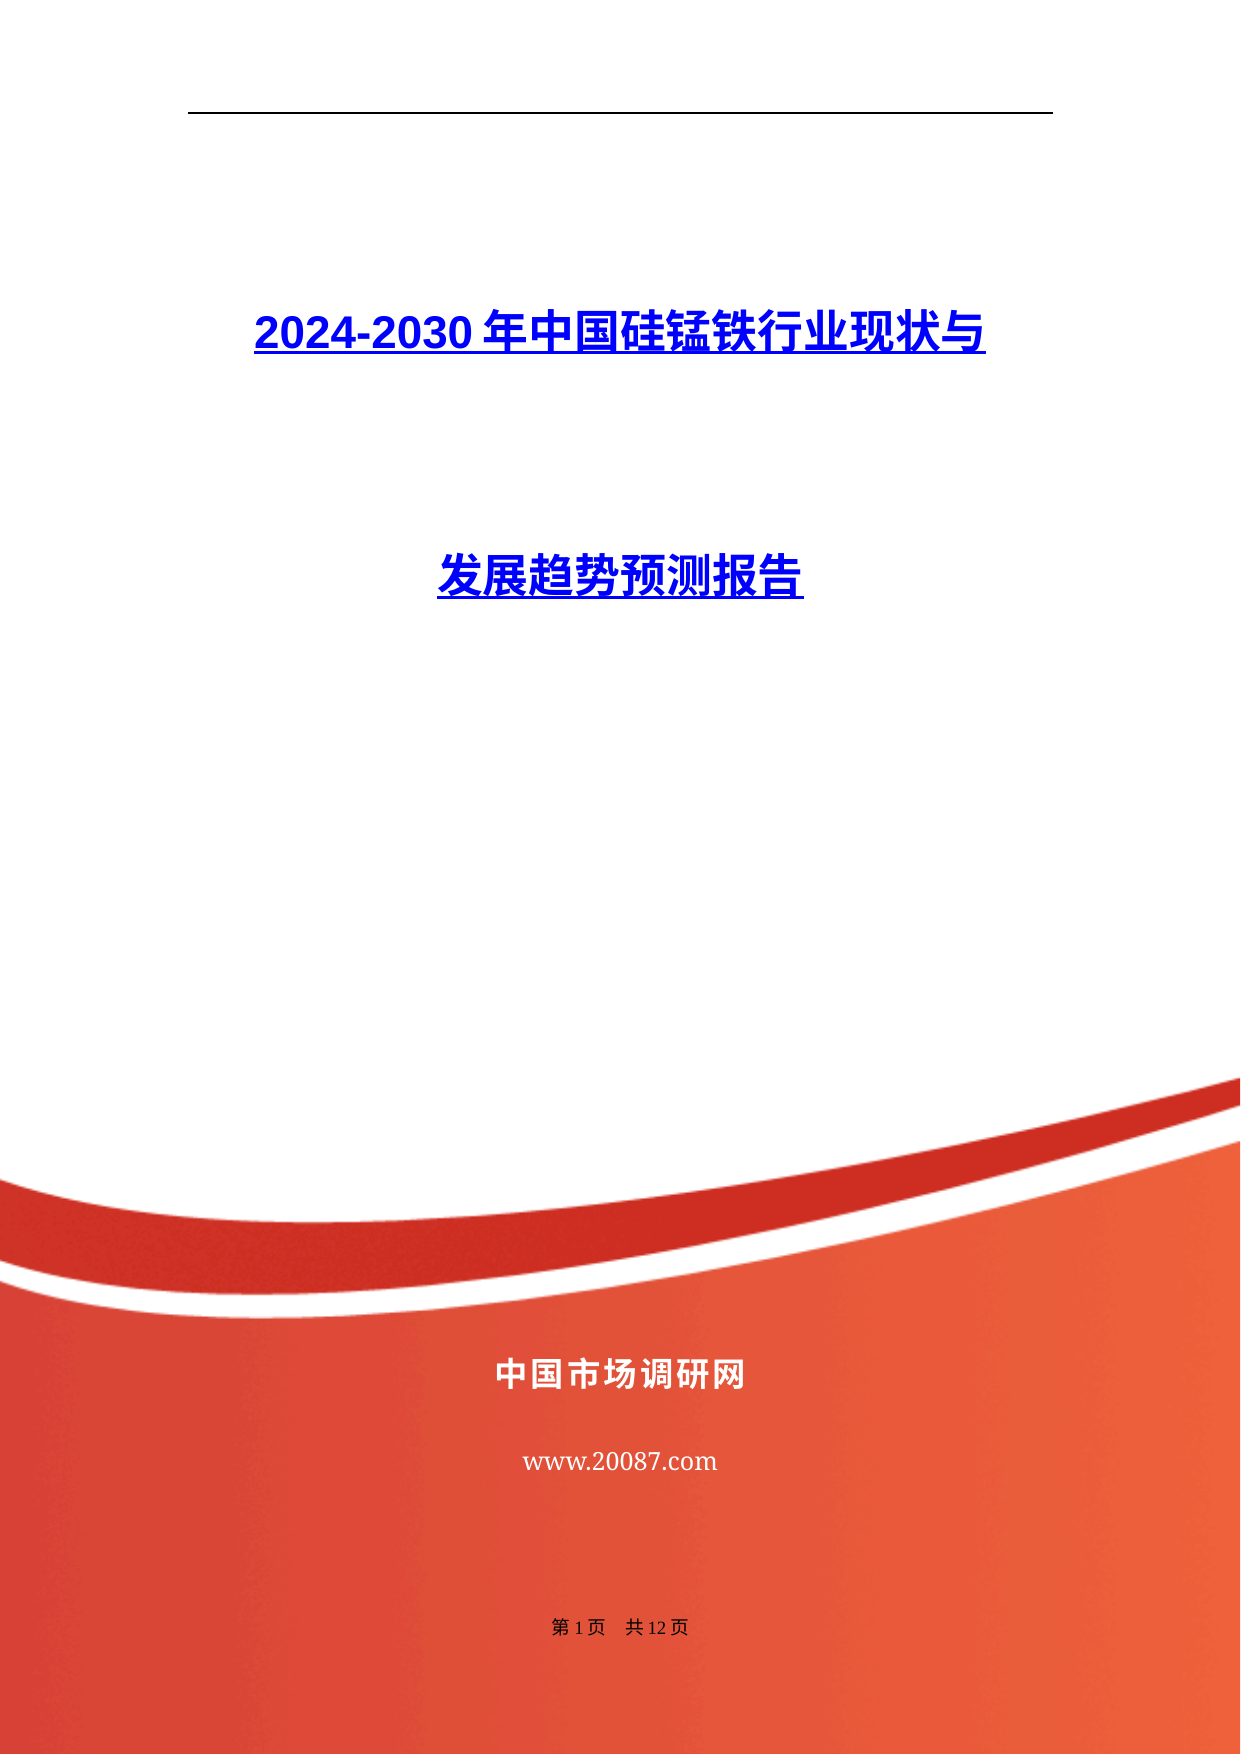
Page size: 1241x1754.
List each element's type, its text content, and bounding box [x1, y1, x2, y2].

table_header 2024-2030年中国硅锰铁行业现状与发展趋势预测报告 [188, 207, 1053, 773]
picture [0, 1006, 1241, 1754]
subtitle 中国市场调研网 [187, 1339, 1053, 1404]
text www.20087.com [187, 1428, 1053, 1493]
